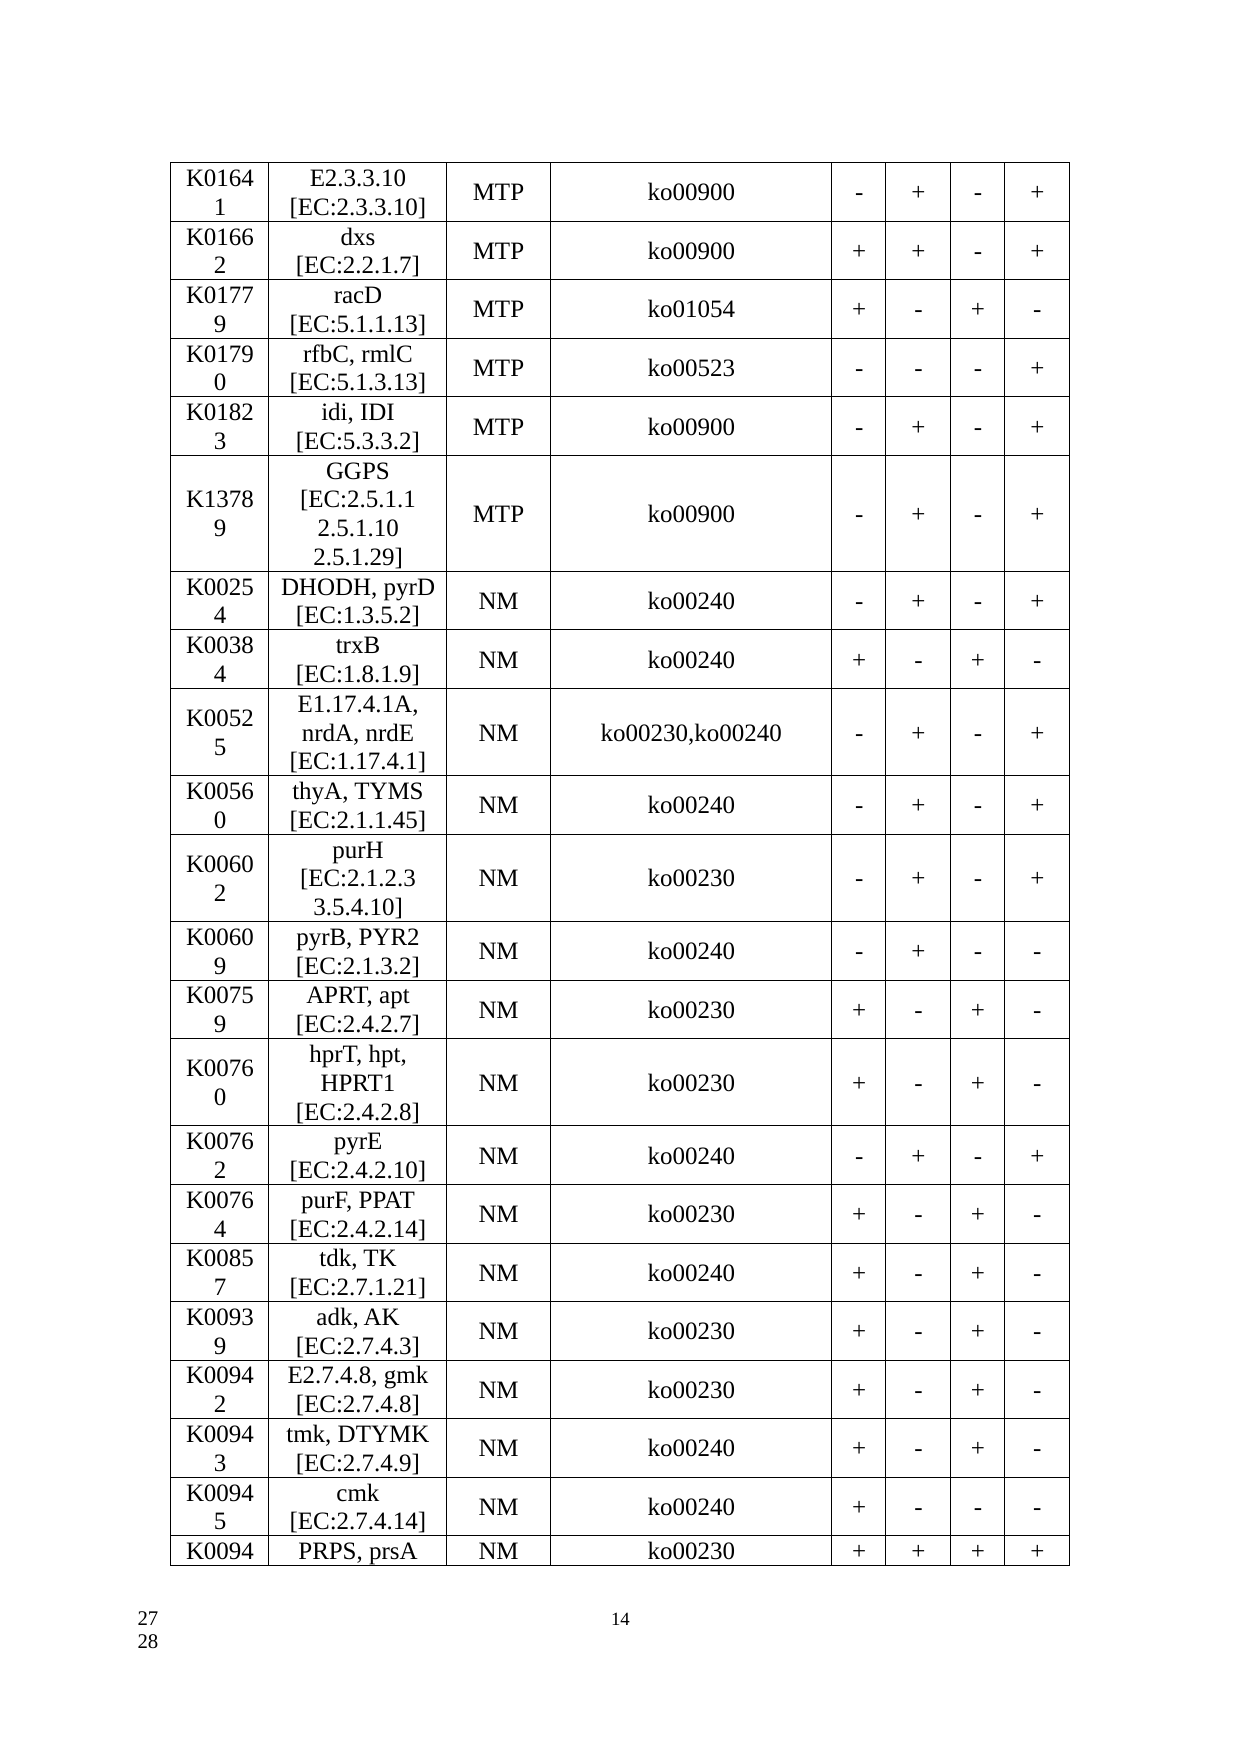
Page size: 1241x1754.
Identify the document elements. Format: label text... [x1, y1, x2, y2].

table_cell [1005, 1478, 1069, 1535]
table_cell - [832, 835, 885, 921]
table_cell MTP [447, 397, 550, 455]
table_cell ko00230,ko00240 [551, 689, 831, 775]
table_cell + [886, 456, 950, 571]
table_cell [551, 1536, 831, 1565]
table_cell NM [447, 1302, 550, 1359]
table_cell K00943 [171, 1419, 268, 1477]
table_cell - [1005, 1039, 1069, 1125]
table_cell NM [447, 1185, 550, 1242]
table_cell + [832, 222, 885, 279]
table_cell + [886, 163, 950, 221]
table_cell NM [447, 981, 550, 1038]
table_cell - [886, 1361, 950, 1418]
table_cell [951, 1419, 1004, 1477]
table_cell racD [EC:5.1.1.13] [269, 280, 446, 338]
table_cell + [1005, 1126, 1069, 1184]
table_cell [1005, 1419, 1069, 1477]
table_cell ko00240 [551, 776, 831, 834]
table_cell - [1005, 1302, 1069, 1359]
table_cell K00857 [171, 1244, 268, 1301]
table_cell - [886, 1302, 950, 1359]
table_cell + [951, 1039, 1004, 1125]
table_cell ko00900 [551, 397, 831, 455]
table_cell dxs [EC:2.2.1.7] [269, 222, 446, 279]
table_cell GGPS [EC:2.5.1.1 2.5.1.10 2.5.1.29] [269, 456, 446, 571]
table_cell K00525 [171, 689, 268, 775]
table_cell - [951, 776, 1004, 834]
table_cell + [951, 981, 1004, 1038]
table_cell + [951, 1302, 1004, 1359]
table_cell MTP [447, 222, 550, 279]
table_cell tmk, DTYMK [EC:2.7.4.9] [269, 1419, 446, 1477]
table_cell NM [447, 1039, 550, 1125]
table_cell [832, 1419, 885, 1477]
table_cell - [832, 163, 885, 221]
table_cell NM [447, 776, 550, 834]
table_cell + [886, 572, 950, 629]
table_cell ko00900 [551, 222, 831, 279]
table_cell K01779 [171, 280, 268, 338]
table_cell E2.3.3.10 [EC:2.3.3.10] [269, 163, 446, 221]
table_cell K01790 [171, 339, 268, 396]
table_cell ko00900 [551, 163, 831, 221]
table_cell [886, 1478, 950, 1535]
table_cell APRT, apt [EC:2.4.2.7] [269, 981, 446, 1038]
table_cell hprT, hpt, HPRT1 [EC:2.4.2.8] [269, 1039, 446, 1125]
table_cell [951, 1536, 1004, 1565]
table_cell + [832, 1185, 885, 1242]
table_cell E2.7.4.8, gmk [EC:2.7.4.8] [269, 1361, 446, 1418]
table_cell ko00240 [551, 1244, 831, 1301]
table_cell - [1005, 630, 1069, 688]
table_cell purF, PPAT [EC:2.4.2.14] [269, 1185, 446, 1242]
table_cell K00254 [171, 572, 268, 629]
table_cell + [1005, 163, 1069, 221]
table_cell + [951, 1361, 1004, 1418]
table_cell pyrE [EC:2.4.2.10] [269, 1126, 446, 1184]
table_cell - [951, 163, 1004, 221]
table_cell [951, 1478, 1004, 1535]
table_cell + [1005, 572, 1069, 629]
table_cell K01662 [171, 222, 268, 279]
table_cell + [886, 397, 950, 455]
table_cell idi, IDI [EC:5.3.3.2] [269, 397, 446, 455]
table_cell + [886, 222, 950, 279]
table_cell - [951, 1126, 1004, 1184]
table_cell ko00230 [551, 981, 831, 1038]
table_cell ko00240 [551, 1126, 831, 1184]
table_cell pyrB, PYR2 [EC:2.1.3.2] [269, 922, 446, 979]
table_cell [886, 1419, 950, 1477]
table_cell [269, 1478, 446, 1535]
table_cell + [1005, 835, 1069, 921]
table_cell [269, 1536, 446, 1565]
table_cell NM [447, 835, 550, 921]
table_cell - [886, 339, 950, 396]
table_cell K01641 [171, 163, 268, 221]
table_cell + [951, 630, 1004, 688]
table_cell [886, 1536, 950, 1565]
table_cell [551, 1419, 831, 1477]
table_cell - [832, 922, 885, 979]
table_cell K01823 [171, 397, 268, 455]
table_cell ko00240 [551, 922, 831, 979]
table_cell K00762 [171, 1126, 268, 1184]
table_cell - [832, 689, 885, 775]
table_cell + [886, 689, 950, 775]
table_cell MTP [447, 339, 550, 396]
table_cell - [886, 280, 950, 338]
table_cell + [832, 1361, 885, 1418]
table_cell + [951, 1185, 1004, 1242]
table_cell + [1005, 222, 1069, 279]
table_cell - [951, 922, 1004, 979]
table_cell + [832, 1302, 885, 1359]
table_cell + [832, 280, 885, 338]
table_cell NM [447, 689, 550, 775]
table_cell - [832, 1126, 885, 1184]
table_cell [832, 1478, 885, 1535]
table_cell ko00240 [551, 630, 831, 688]
table_cell NM [447, 572, 550, 629]
table_cell K00942 [171, 1361, 268, 1418]
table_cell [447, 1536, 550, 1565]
table_cell + [832, 1244, 885, 1301]
table_cell - [1005, 1244, 1069, 1301]
table_cell NM [447, 630, 550, 688]
table_cell K00384 [171, 630, 268, 688]
table_cell ko00230 [551, 1039, 831, 1125]
table_cell - [951, 572, 1004, 629]
table_cell K00939 [171, 1302, 268, 1359]
table_cell - [832, 397, 885, 455]
table_cell - [886, 1039, 950, 1125]
table_cell K13789 [171, 456, 268, 571]
table_cell K00764 [171, 1185, 268, 1242]
table_cell ko00230 [551, 1361, 831, 1418]
table_cell E1.17.4.1A, nrdA, nrdE [EC:1.17.4.1] [269, 689, 446, 775]
table_cell - [886, 1244, 950, 1301]
table_cell - [1005, 922, 1069, 979]
table_cell MTP [447, 163, 550, 221]
table_cell NM [447, 1126, 550, 1184]
table_cell + [886, 1126, 950, 1184]
table_cell K00759 [171, 981, 268, 1038]
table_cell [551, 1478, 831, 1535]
table_cell ko01054 [551, 280, 831, 338]
table_cell - [832, 572, 885, 629]
table_cell trxB [EC:1.8.1.9] [269, 630, 446, 688]
table_cell - [886, 1185, 950, 1242]
table_cell - [832, 339, 885, 396]
table_cell + [1005, 689, 1069, 775]
table_cell + [951, 1244, 1004, 1301]
table_cell - [832, 776, 885, 834]
table_cell ko00230 [551, 1302, 831, 1359]
table_cell tdk, TK [EC:2.7.1.21] [269, 1244, 446, 1301]
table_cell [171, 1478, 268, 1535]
table_cell NM [447, 922, 550, 979]
table_cell + [832, 630, 885, 688]
table_cell rfbC, rmlC [EC:5.1.3.13] [269, 339, 446, 396]
table_cell - [951, 456, 1004, 571]
table_cell thyA, TYMS [EC:2.1.1.45] [269, 776, 446, 834]
table_cell NM [447, 1361, 550, 1418]
table_cell - [886, 981, 950, 1038]
table_cell + [1005, 397, 1069, 455]
table_cell + [832, 1039, 885, 1125]
table_cell K00560 [171, 776, 268, 834]
table_cell NM [447, 1244, 550, 1301]
table_cell NM [447, 1419, 550, 1477]
table_cell adk, AK [EC:2.7.4.3] [269, 1302, 446, 1359]
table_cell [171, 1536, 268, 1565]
table_cell K00609 [171, 922, 268, 979]
table_cell DHODH, pyrD [EC:1.3.5.2] [269, 572, 446, 629]
table_cell - [951, 689, 1004, 775]
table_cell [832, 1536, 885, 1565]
table_cell - [951, 397, 1004, 455]
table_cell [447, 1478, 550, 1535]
table_cell + [1005, 776, 1069, 834]
table_cell MTP [447, 456, 550, 571]
table_cell + [1005, 456, 1069, 571]
table_cell ko00230 [551, 1185, 831, 1242]
table_cell purH [EC:2.1.2.3 3.5.4.10] [269, 835, 446, 921]
table_cell + [1005, 339, 1069, 396]
table_cell ko00240 [551, 572, 831, 629]
table_cell + [832, 981, 885, 1038]
table_cell - [1005, 1361, 1069, 1418]
table_cell + [951, 280, 1004, 338]
table_cell + [886, 776, 950, 834]
table_cell ko00230 [551, 835, 831, 921]
table_cell MTP [447, 280, 550, 338]
table_cell - [1005, 280, 1069, 338]
table_cell - [832, 456, 885, 571]
table_cell ko00900 [551, 456, 831, 571]
table_cell ko00523 [551, 339, 831, 396]
table_cell - [951, 222, 1004, 279]
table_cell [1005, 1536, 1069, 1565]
table_cell - [951, 339, 1004, 396]
table_cell K00760 [171, 1039, 268, 1125]
table_cell + [886, 922, 950, 979]
table_cell - [1005, 981, 1069, 1038]
table_cell - [886, 630, 950, 688]
table_cell K00602 [171, 835, 268, 921]
table_cell + [886, 835, 950, 921]
table_cell - [1005, 1185, 1069, 1242]
table_cell - [951, 835, 1004, 921]
